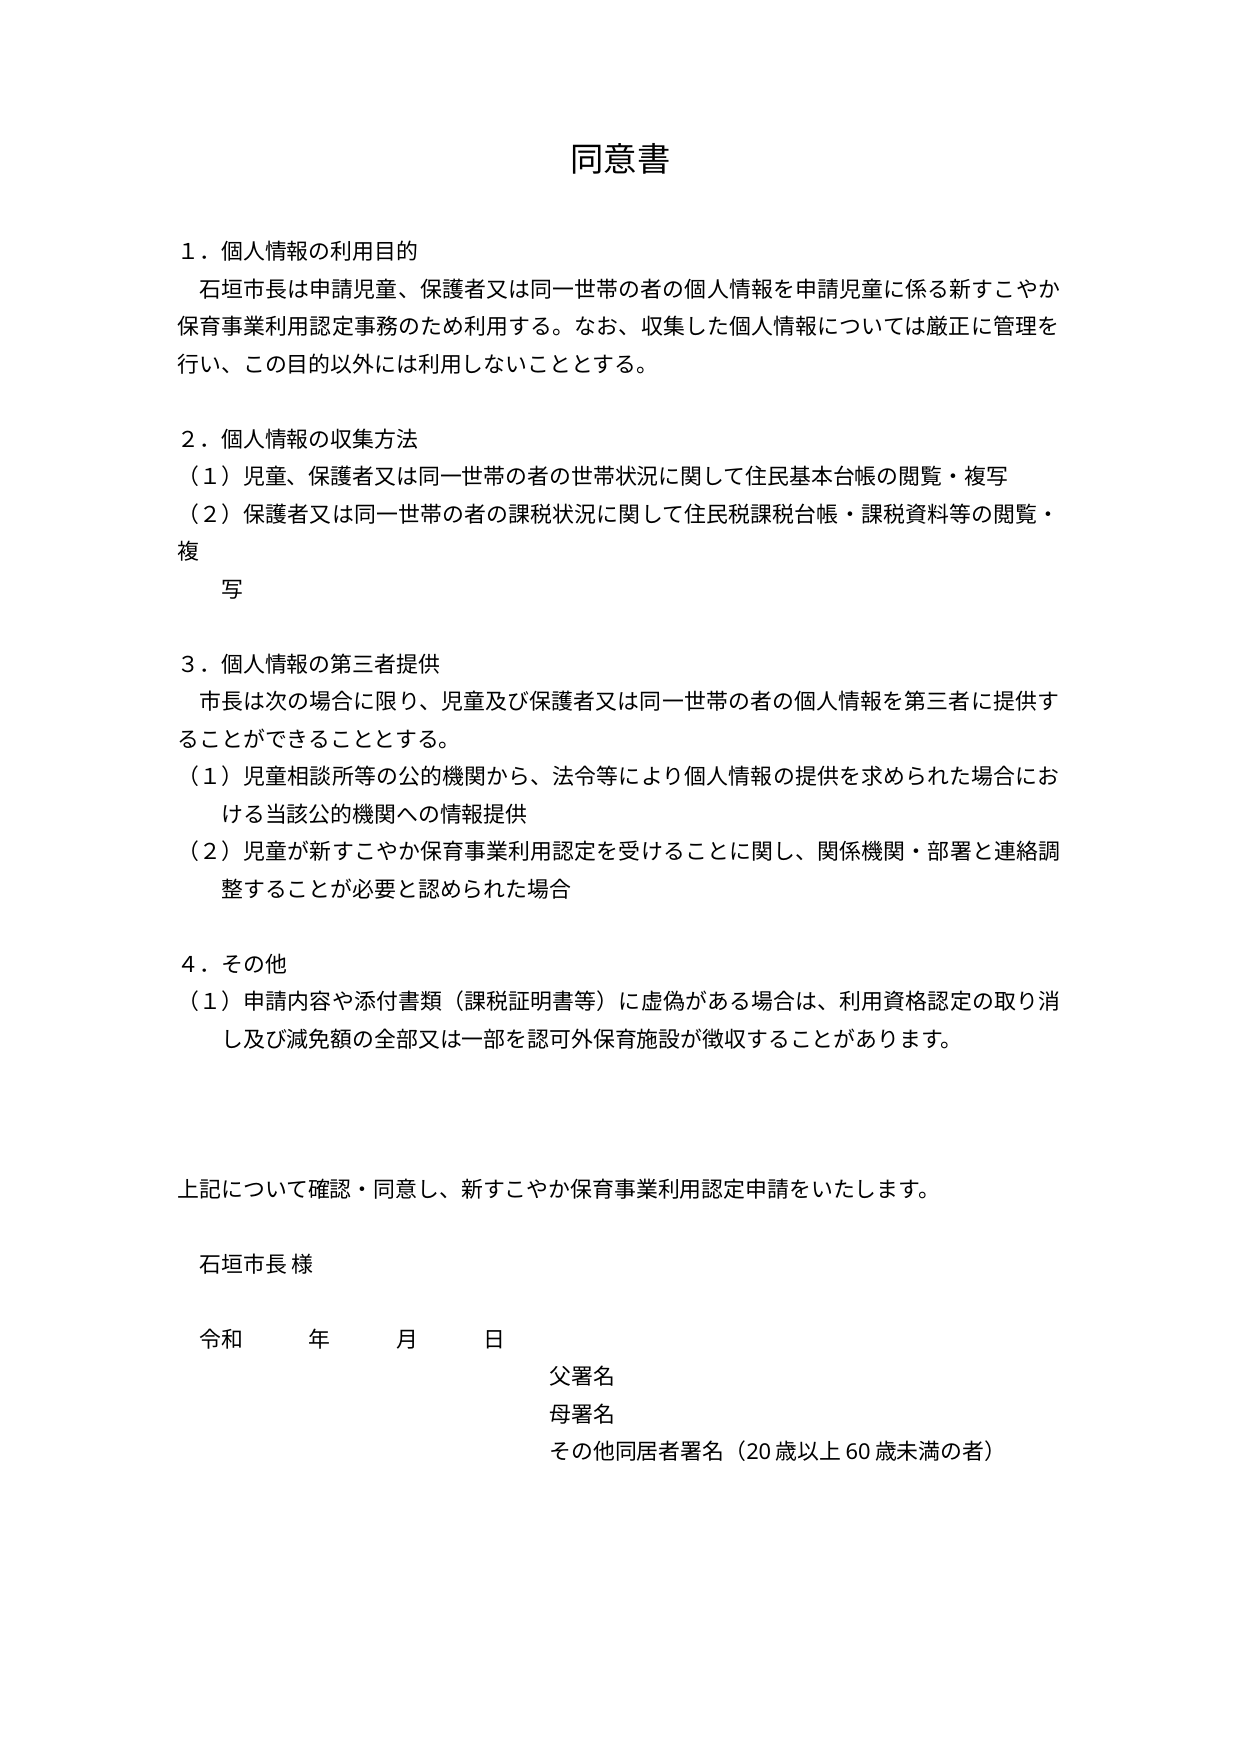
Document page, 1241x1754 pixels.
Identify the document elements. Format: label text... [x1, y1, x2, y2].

text １．個人情報の利用目的 [177, 231, 1063, 269]
text その他同居者署名（20歳以上60歳未満の者） [177, 1431, 1063, 1469]
text 同意書 [177, 119, 1063, 194]
text （１）申請内容や添付書類（課税証明書等）に虚偽がある場合は、利用資格認定の取り消し及び減免額の全部又は一部を認可外保育施設が徴収することがあります。 [177, 981, 1063, 1056]
text 写 [177, 569, 1063, 606]
text 令和 年 月 日 [177, 1319, 1063, 1356]
text （１）児童、保護者又は同一世帯の者の世帯状況に関して住民基本台帳の閲覧・複写 [177, 456, 1063, 494]
text 市長は次の場合に限り、児童及び保護者又は同一世帯の者の個人情報を第三者に提供することができることとする。 [177, 681, 1063, 756]
text ２．個人情報の収集方法 [177, 419, 1063, 456]
text 父署名 [177, 1356, 1063, 1394]
text ４．その他 [177, 944, 1063, 981]
text 石垣市長は申請児童、保護者又は同一世帯の者の個人情報を申請児童に係る新すこやか保育事業利用認定事務のため利用する。なお、収集した個人情報については厳正に管理を行い、この目的以外には利用しないこととする。 [177, 269, 1063, 381]
text 母署名 [177, 1394, 1063, 1431]
text 石垣市長 様 [177, 1244, 1063, 1281]
text ３．個人情報の第三者提供 [177, 644, 1063, 681]
text 上記について確認・同意し、新すこやか保育事業利用認定申請をいたします。 [177, 1169, 1063, 1206]
text （２）児童が新すこやか保育事業利用認定を受けることに関し、関係機関・部署と連絡調整することが必要と認められた場合 [177, 831, 1063, 906]
text （２）保護者又は同一世帯の者の課税状況に関して住民税課税台帳・課税資料等の閲覧・複 [177, 494, 1063, 569]
text （１）児童相談所等の公的機関から、法令等により個人情報の提供を求められた場合における当該公的機関への情報提供 [177, 756, 1063, 831]
